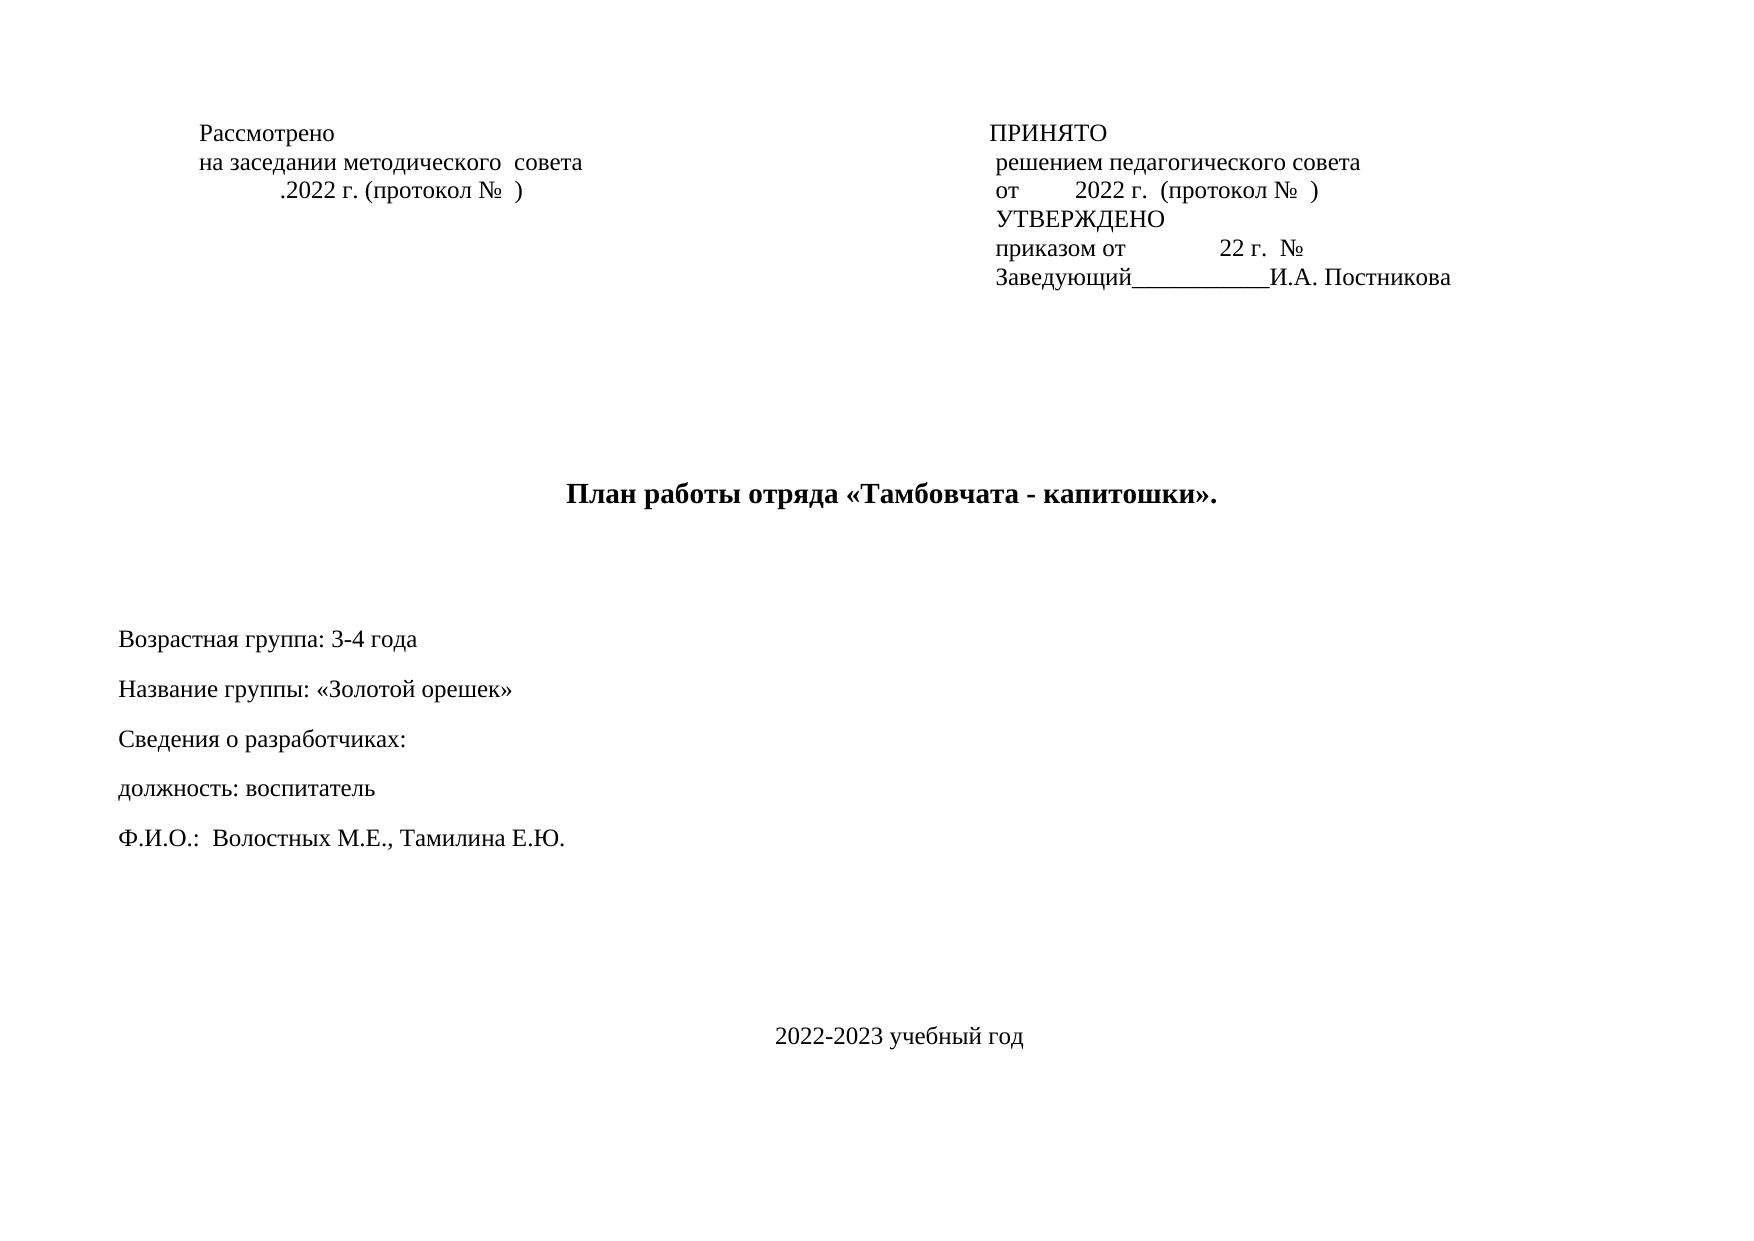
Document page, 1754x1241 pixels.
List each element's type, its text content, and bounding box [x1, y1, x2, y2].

text Возрастная группа: 3-4 года [118, 624, 1665, 653]
text Ф.И.О.: Волостных М.Е., Тамилина Е.Ю. [118, 823, 1665, 852]
text План работы отряда «Тамбовчата - капитошки». [118, 476, 1665, 509]
text 2022-2023 учебный год [118, 1021, 1665, 1050]
text Название группы: «Золотой орешек» [118, 674, 1665, 703]
text Сведения о разработчиках: [118, 724, 1665, 752]
table_header ПРИНЯТО решением педагогического совета от 2022 г. (протокол № ) УТВЕРЖДЕНО приказом от 22 г. № Заведующий___________И.А. Постникова [909, 118, 1547, 399]
table_header Рассмотрено на заседании методического совета .2022 г. (протокол № ) [188, 118, 909, 399]
text должность: воспитатель [118, 773, 1665, 802]
